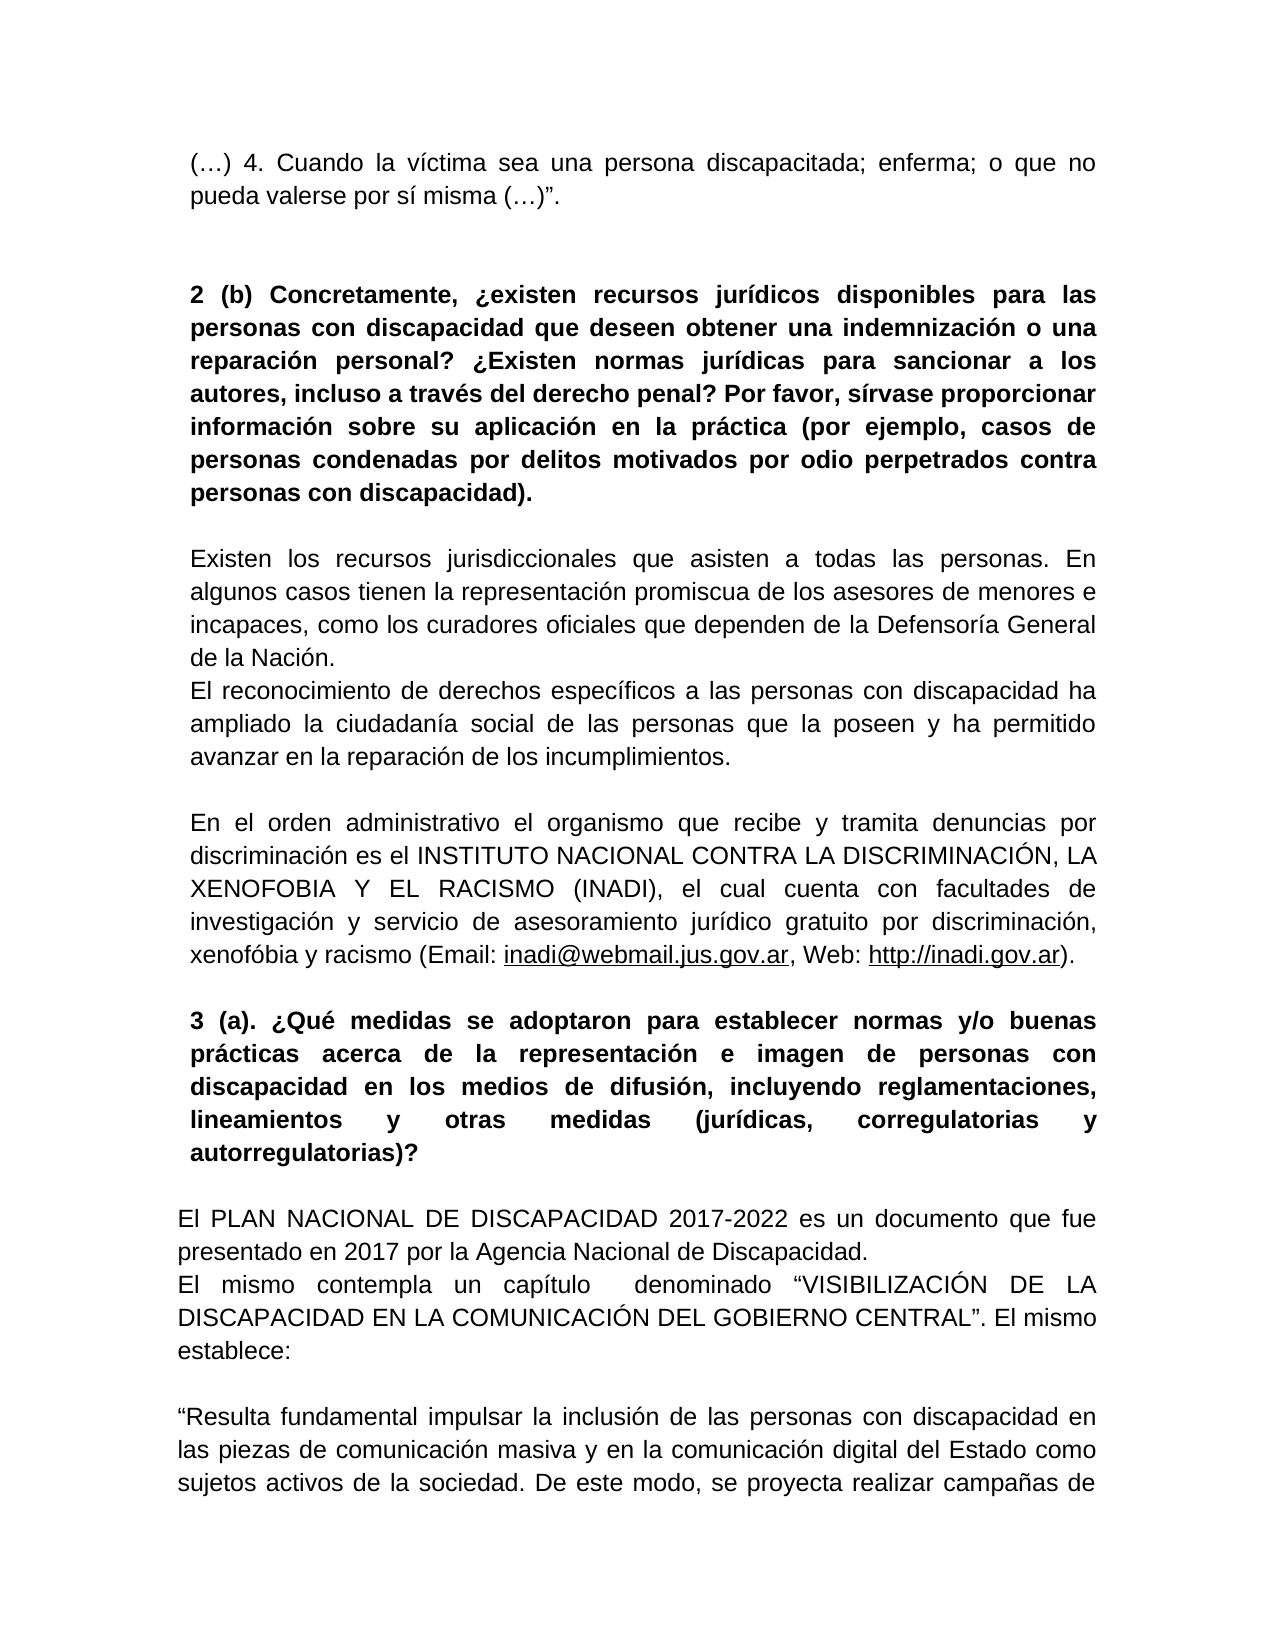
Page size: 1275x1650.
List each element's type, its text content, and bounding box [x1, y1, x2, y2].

text 2 (b) Concretamente, ¿existen recursos jurídicos disponibles para las personas con discapacidad que deseen obtener una indemnización o una reparación personal? ¿Existen normas jurídicas para sancionar a los autores, incluso a través del derecho penal? Por favor, sírvase proporcionar información sobre su aplicación en la práctica (por ejemplo, casos de personas condenadas por delitos motivados por odio perpetrados contra personas con discapacidad). [190, 280, 1098, 507]
text En el orden administrativo el organismo que recibe y tramita denuncias por discriminación es el INSTITUTO NACIONAL CONTRA LA DISCRIMINACIÓN, LA XENOFOBIA Y EL RACISMO (INADI), el cual cuenta con facultades de investigación y servicio de asesoramiento jurídico gratuito por discriminación, xenofóbia y racismo (Email: inadi@webmail.jus.gov.ar, Web: http://inadi.gov.ar). [190, 808, 1098, 969]
text 3 (a). ¿Qué medidas se adoptaron para establecer normas y/o buenas prácticas acerca de la representación e imagen de personas con discapacidad en los medios de difusión, incluyendo reglamentaciones, lineamientos y otras medidas (jurídicas, corregulatorias y autorregulatorias)? [190, 1006, 1098, 1167]
text El PLAN NACIONAL DE DISCAPACIDAD 2017-2022 es un documento que fue presentado en 2017 por la Agencia Nacional de Discapacidad. [177, 1204, 1098, 1266]
text Existen los recursos jurisdiccionales que asisten a todas las personas. En algunos casos tienen la representación promiscua de los asesores de menores e incapaces, como los curadores oficiales que dependen de la Defensoría General de la Nación. [190, 544, 1098, 672]
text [190, 148, 1098, 209]
text El reconocimiento de derechos específicos a las personas con discapacidad ha ampliado la ciudadanía social de las personas que la poseen y ha permitido avanzar en la reparación de los incumplimientos. [190, 676, 1098, 771]
text El mismo contempla un capítulo denominado “VISIBILIZACIÓN DE LA DISCAPACIDAD EN LA COMUNICACIÓN DEL GOBIERNO CENTRAL”. El mismo establece: [177, 1270, 1098, 1365]
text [177, 1402, 1098, 1497]
